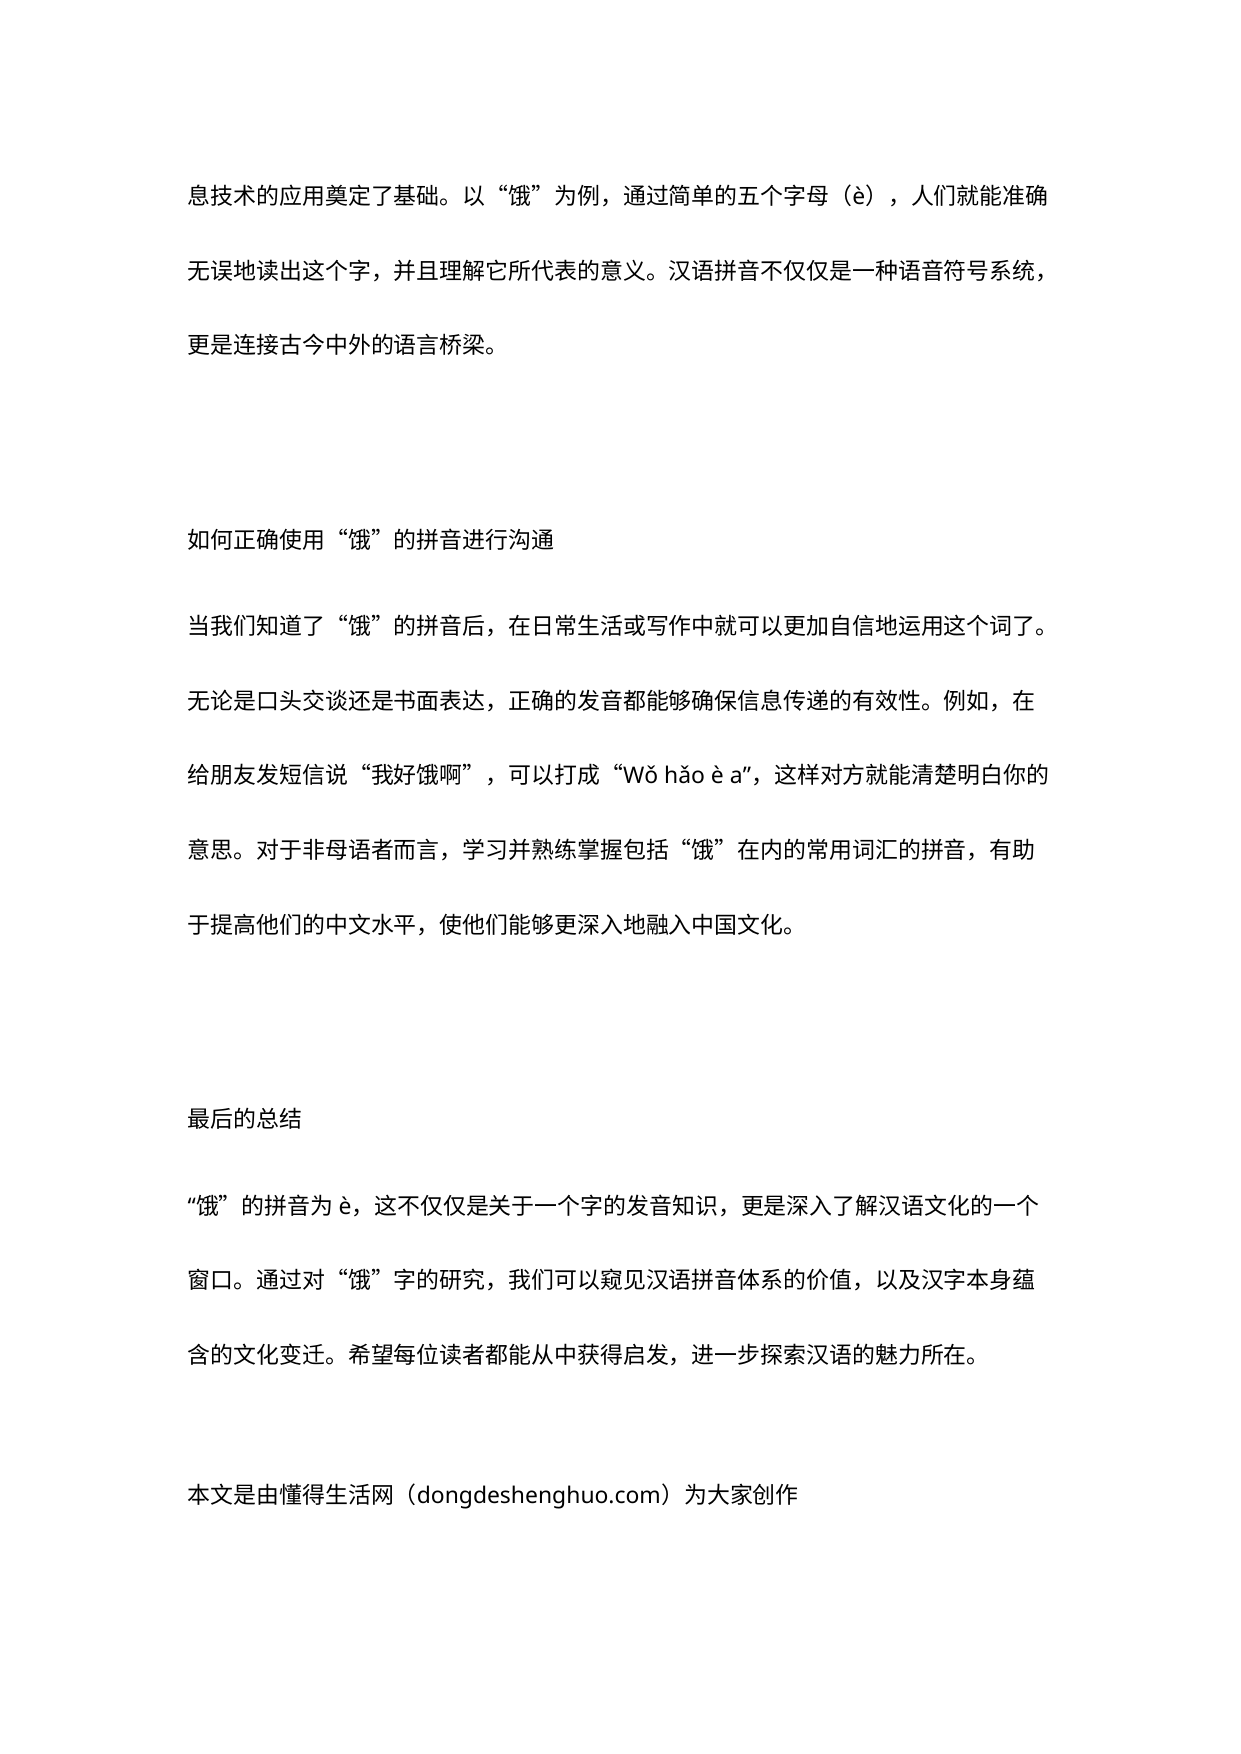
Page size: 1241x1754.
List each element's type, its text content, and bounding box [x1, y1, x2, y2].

text “饿”的拼音为 è，这不仅仅是关于一个字的发音知识，更是深入了解汉语文化的一个窗口。通过对“饿”字的研究，我们可以窥见汉语拼音体系的价值，以及汉字本身蕴含的文化变迁。希望每位读者都能从中获得启发，进一步探索汉语的魅力所在。 [187, 1172, 1053, 1386]
text 当我们知道了“饿”的拼音后，在日常生活或写作中就可以更加自信地运用这个词了。无论是口头交谈还是书面表达，正确的发音都能够确保信息传递的有效性。例如，在给朋友发短信说“我好饿啊”，可以打成“Wǒ hǎo è a”，这样对方就能清楚明白你的意思。对于非母语者而言，学习并熟练掌握包括“饿”在内的常用词汇的拼音，有助于提高他们的中文水平，使他们能够更深入地融入中国文化。 [187, 592, 1053, 956]
text 最后的总结 [187, 1085, 1053, 1150]
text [187, 162, 1053, 376]
text 本文是由懂得生活网（dongdeshenghuo.com）为大家创作 [187, 1462, 1053, 1527]
text 如何正确使用“饿”的拼音进行沟通 [187, 506, 1053, 571]
